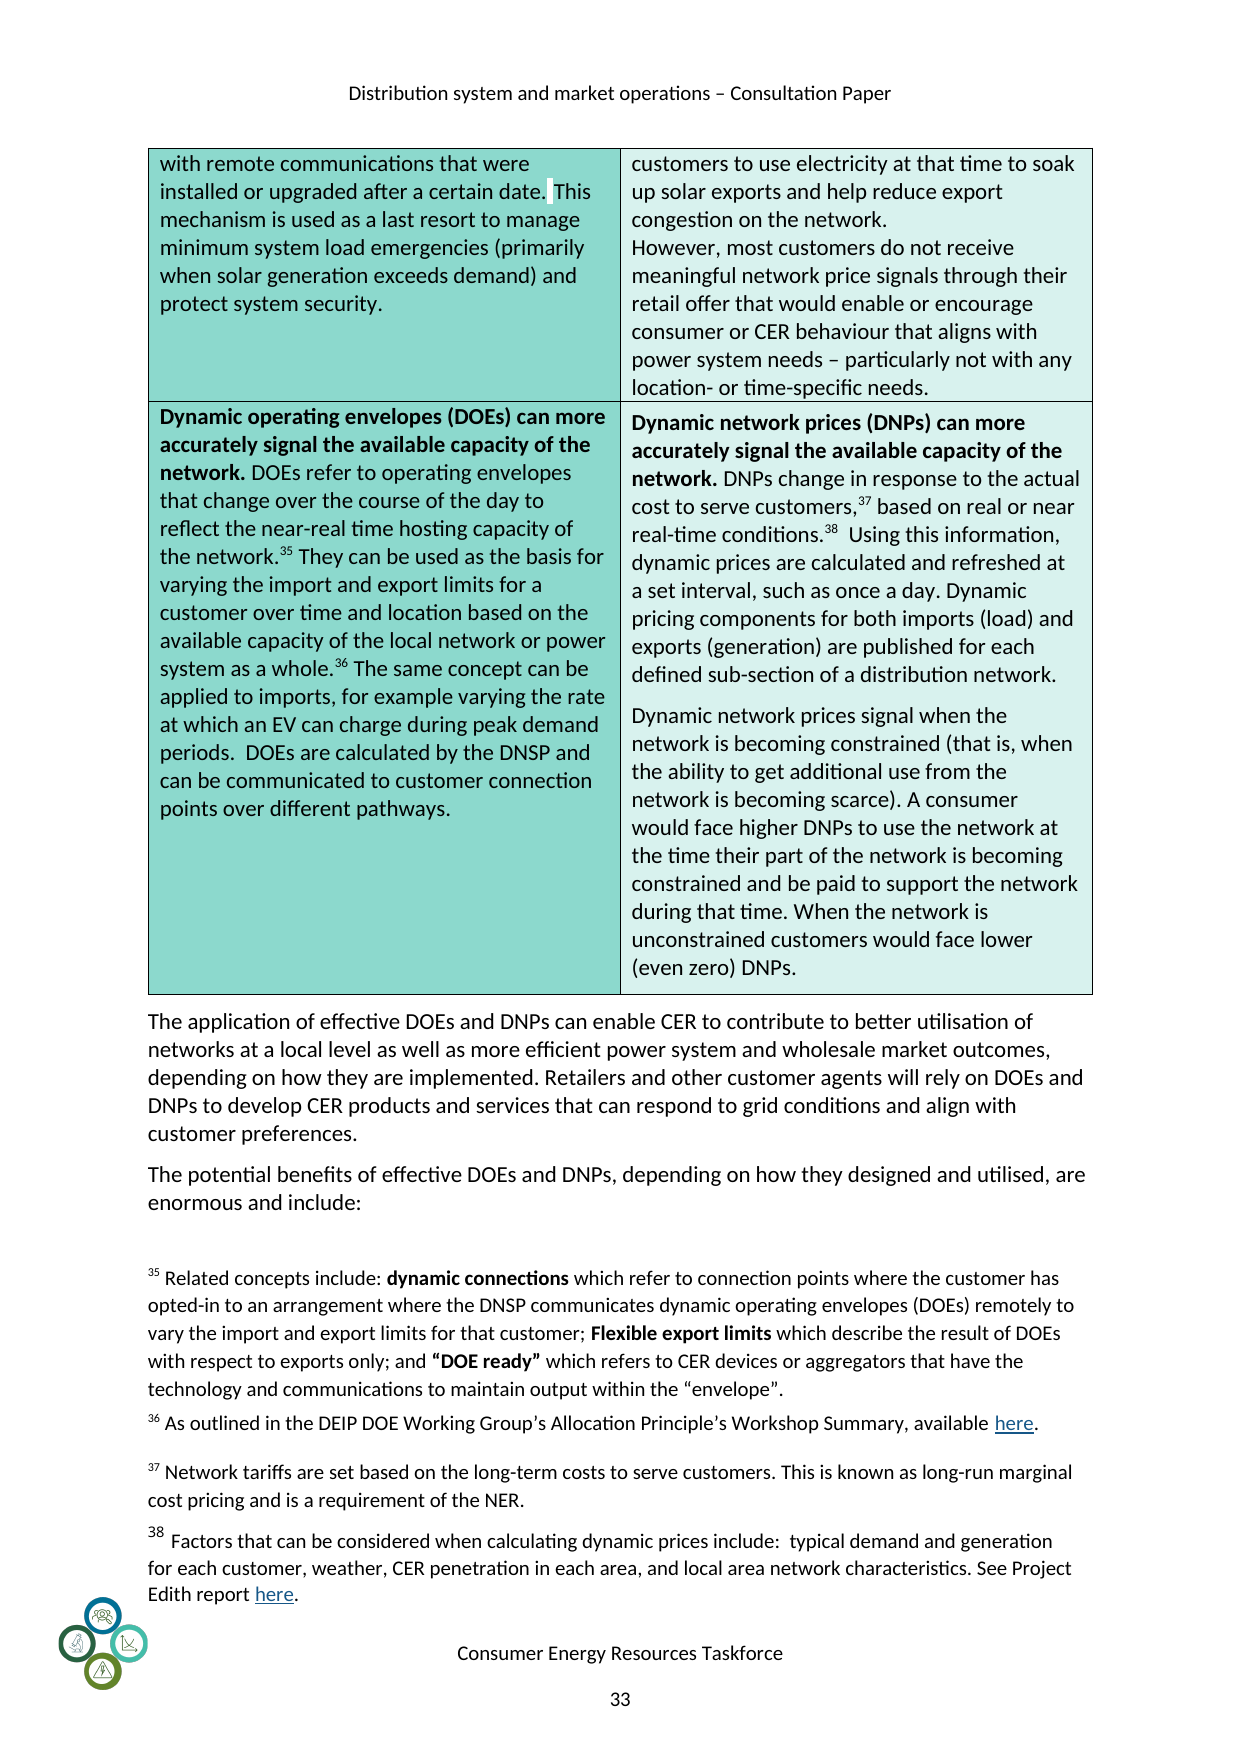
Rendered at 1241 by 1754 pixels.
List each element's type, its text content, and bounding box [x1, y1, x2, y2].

text The potential benefits of effective DOEs and DNPs, depending on how they designed and utilised, are enormous and include: [148, 1160, 1092, 1216]
picture [58, 1597, 148, 1690]
table_cell Dynamic operating envelopes (DOEs) can more accurately signal the available capacity of the network. DOEs refer to operating envelopes that change over the course of the day to reflect the near-real time hosting capacity of the network. They can be used as the basis for varying the import and export limits for a customer over time and location based on the available capacity of the local network or power system as a whole. The same concept can be applied to imports, for example varying the rate at which an EV can charge during peak demand periods. DOEs are calculated by the DNSP and can be communicated to customer connection points over different pathways. [149, 402, 620, 994]
picture [89, 1603, 116, 1629]
text The application of effective DOEs and DNPs can enable CER to contribute to better utilisation of networks at a local level as well as more efficient power system and wholesale market outcomes, depending on how they are implemented. Retailers and other customer agents will rely on DOEs and DNPs to develop CER products and services that can respond to grid conditions and align with customer preferences. [148, 1007, 1092, 1147]
table_cell Dynamic network prices (DNPs) can more accurately signal the available capacity of the network. DNPs change in response to the actual cost to serve customers, based on real or near real-time conditions. Using this information, dynamic prices are calculated and refreshed at a set interval, such as once a day. Dynamic pricing components for both imports (load) and exports (generation) are published for each defined sub-section of a distribution network. Dynamic network prices signal when the network is becoming constrained (that is, when the ability to get additional use from the network is becoming scarce). A consumer would face higher DNPs to use the network at the time their part of the network is becoming constrained and be paid to support the network during that time. When the network is unconstrained customers would face lower (even zero) DNPs. [621, 402, 1092, 994]
